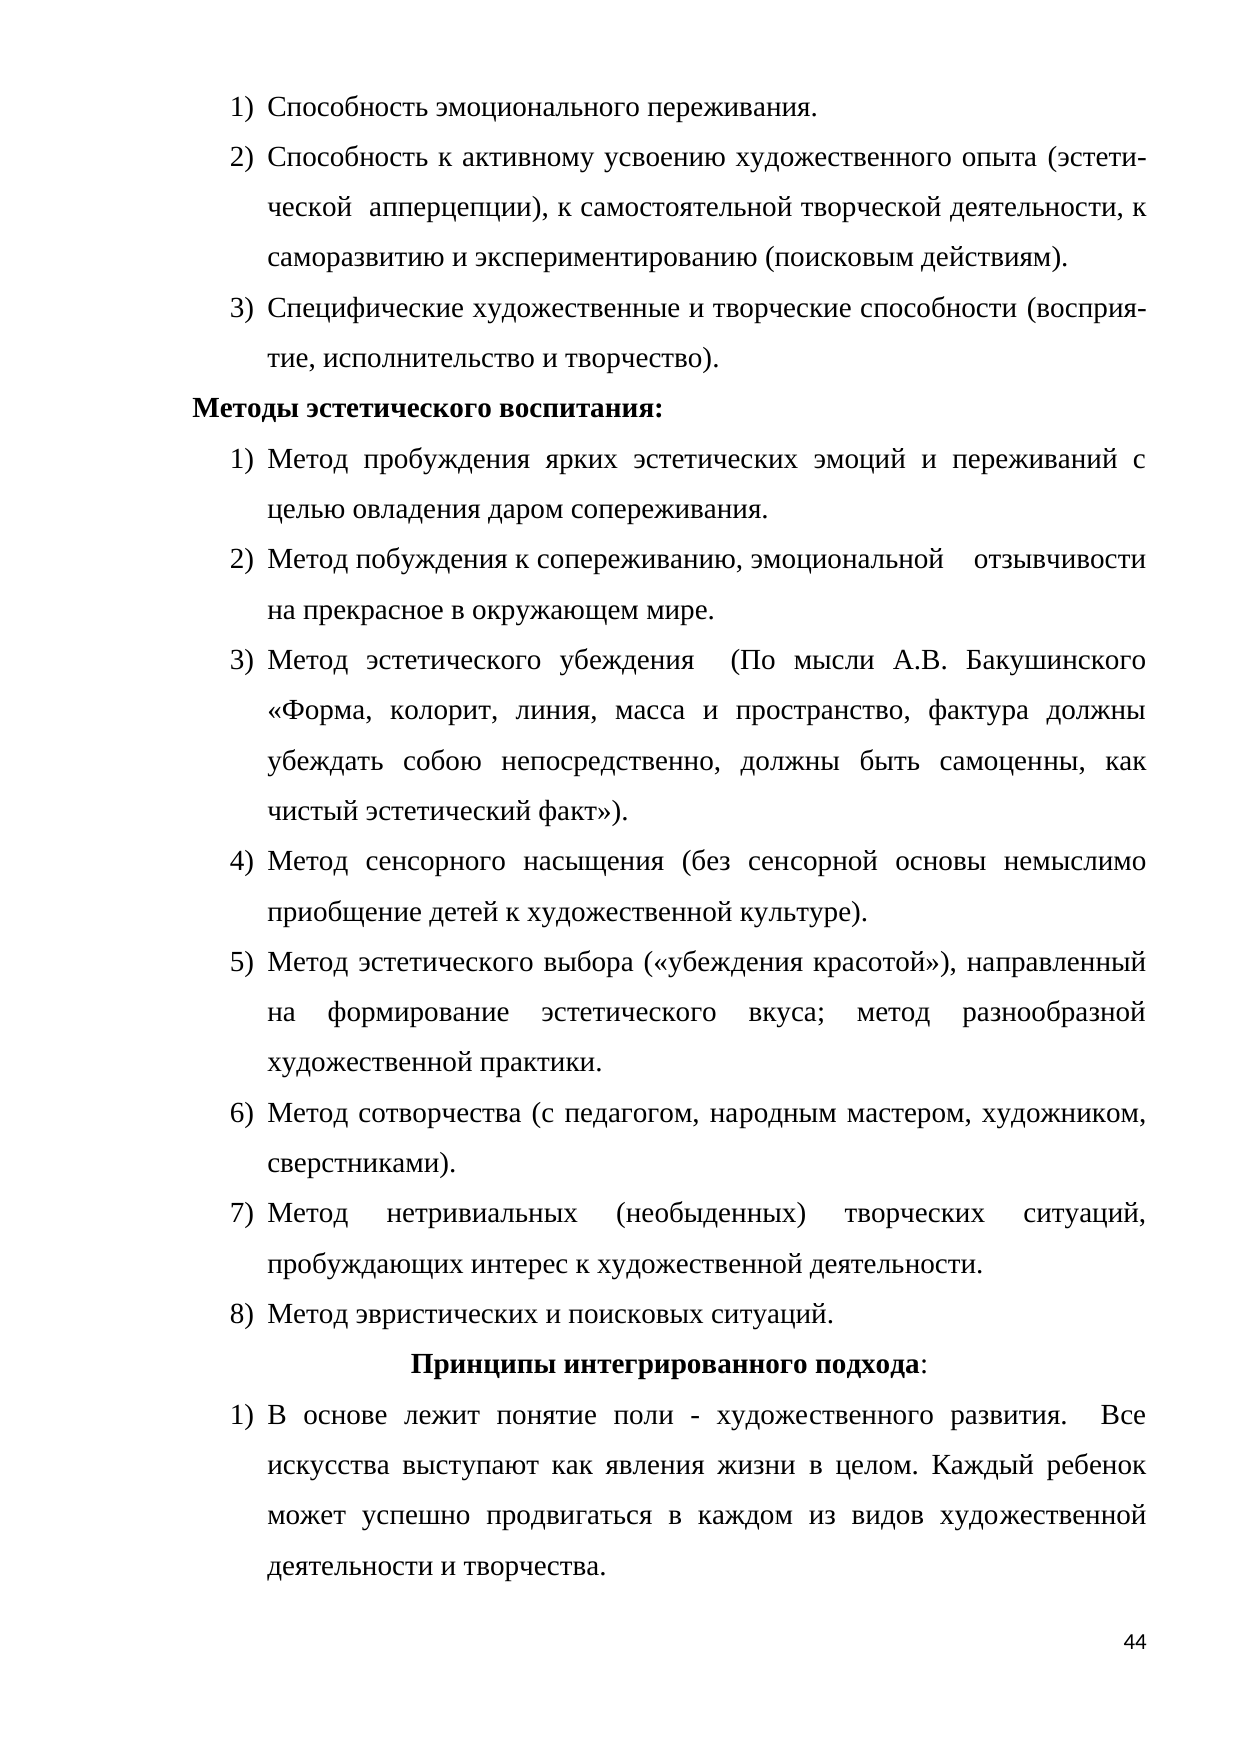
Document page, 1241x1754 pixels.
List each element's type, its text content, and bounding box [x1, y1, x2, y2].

list В основе лежит понятие поли - художественного развития. Все искусства выступают как явления жизни в целом. Каждый ребенок может успешно продвигаться в каждом из видов художественной деятельности и творчества. [229, 1397, 1146, 1581]
list Способность эмоционального переживания. [229, 89, 1146, 122]
list Метод эвристических и поисковых ситуаций. [229, 1296, 1146, 1330]
list Метод эстетического убеждения (По мысли А.В. Бакушинского «Форма, колорит, линия, масса и пространство, фактура должны убеждать собою непосредственно, должны быть самоценны, как чистый эстетический факт»). [229, 642, 1146, 827]
list Специфические художественные и творческие способности (восприятие, исполнительство и творчество). [229, 290, 1146, 374]
list Метод побуждения к сопереживанию, эмоциональной отзывчивости на прекрасное в окружающем мире. [229, 541, 1146, 625]
list Метод сенсорного насыщения (без сенсорной основы немыслимо приобщение детей к художественной культуре). [229, 843, 1146, 927]
list Метод пробуждения ярких эстетических эмоций и переживаний с целью овладения даром сопереживания. [229, 441, 1146, 525]
list Метод эстетического выбора («убеждения красотой»), направленный на формирование эстетического вкуса; метод разнообразной художественной практики. [229, 944, 1146, 1078]
list Способность к активному усвоению художественного опыта (эстетической апперцепции), к самостоятельной творческой деятельности, к саморазвитию и экспериментированию (поисковым действиям). [229, 139, 1146, 273]
text Методы эстетического воспитания: [192, 391, 1146, 424]
list Метод сотворчества (с педагогом, народным мастером, художником, сверстниками). [229, 1095, 1146, 1179]
list Метод нетривиальных (необыденных) творческих ситуаций, пробуждающих интерес к художественной деятельности. [229, 1196, 1146, 1279]
text Принципы интегрированного подхода: [192, 1346, 1146, 1380]
